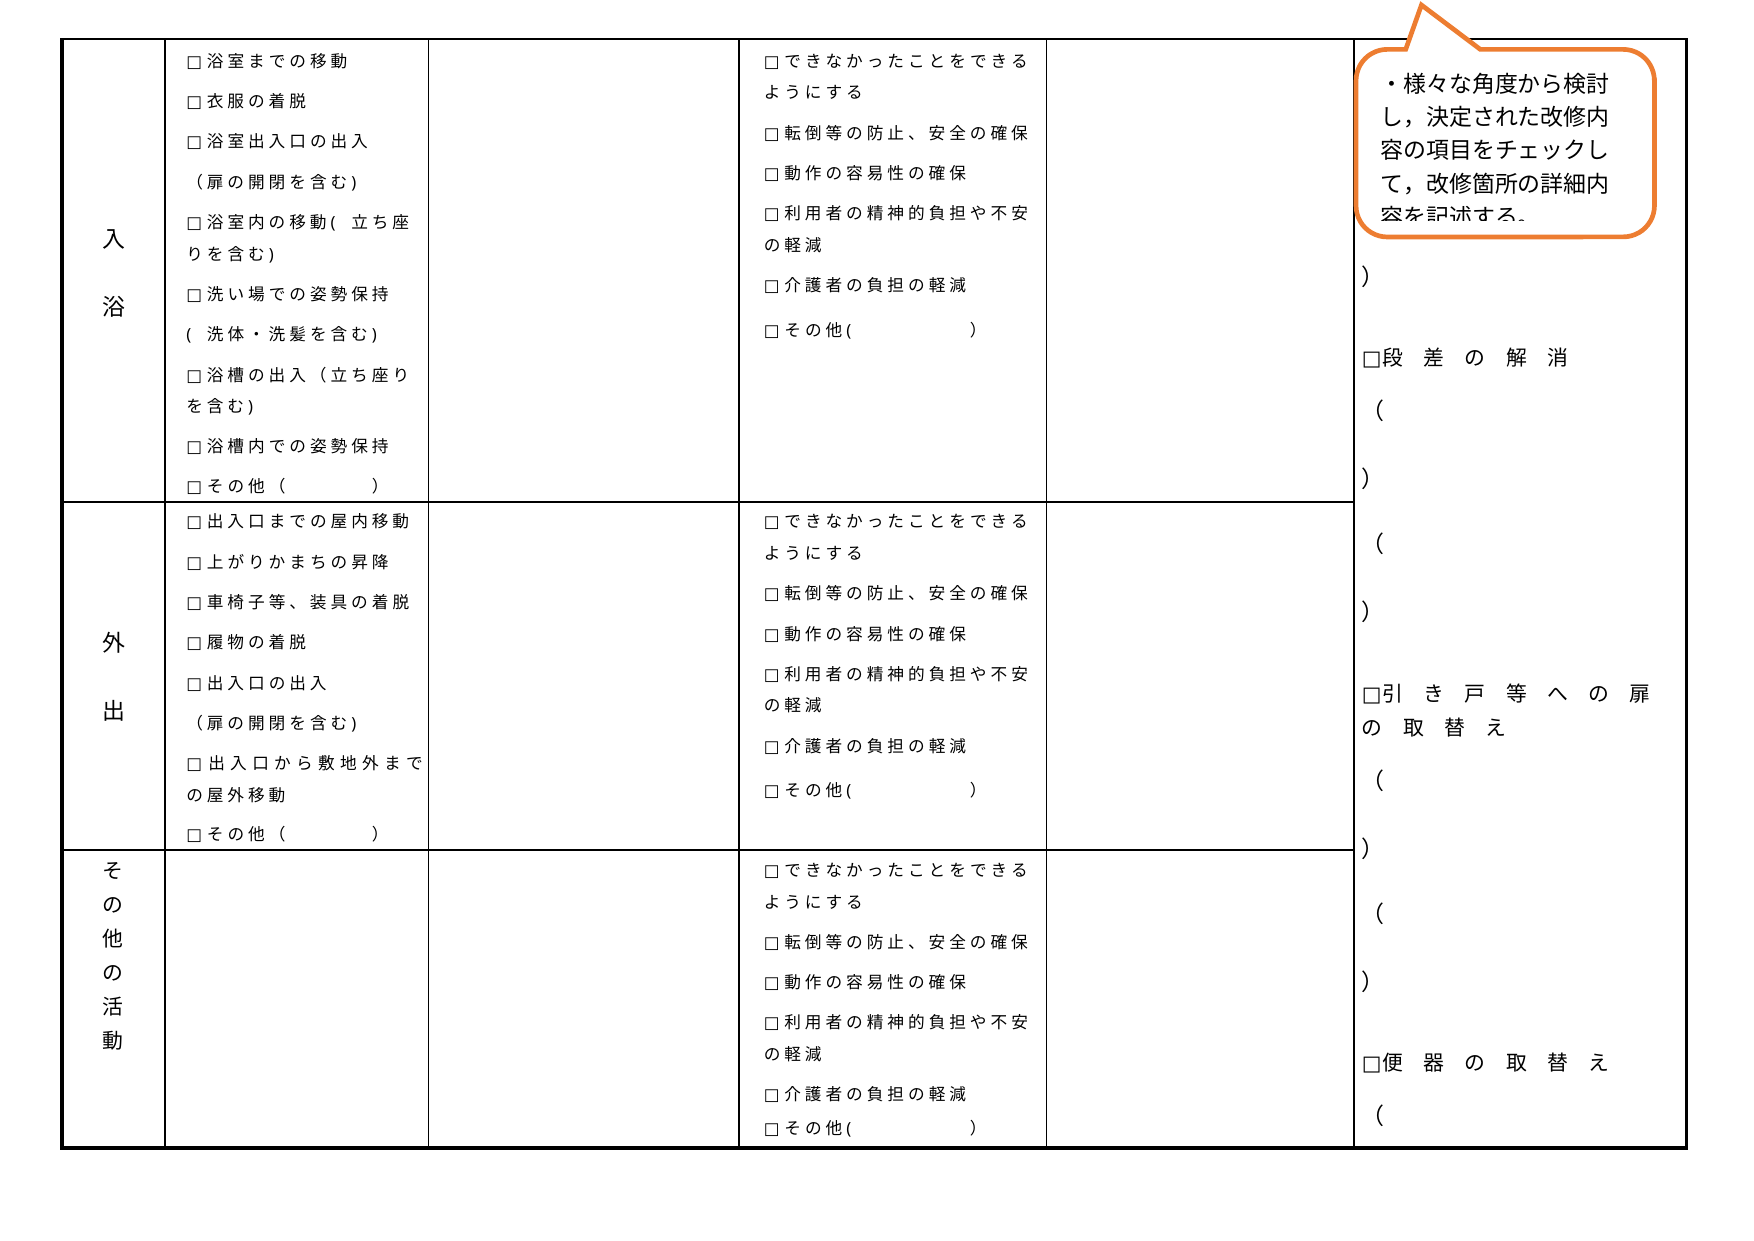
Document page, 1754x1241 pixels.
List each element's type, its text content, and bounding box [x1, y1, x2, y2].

table_cell □浴室までの移動 □衣服の着脱 □浴室出入口の出入 （扉の開閉を含む) □浴室内の移動(立ち座りを含む) □洗い場での姿勢保持 (洗体・洗髪を含む) □浴槽の出入（立ち座りを含む) □浴槽内での姿勢保持 □その他（ ） [166, 40, 428, 501]
table_cell 外 出 [64, 503, 164, 849]
table_cell □できなかったことをできるようにする □転倒等の防止、安全の確保 □動作の容易性の確保 □利用者の精神的負担や不安の軽減 □介護者の負担の軽減 □その他( ） [740, 503, 1046, 849]
table_cell 入 浴 [64, 40, 164, 501]
table_cell [429, 851, 738, 1146]
table_cell [1047, 40, 1353, 501]
table_cell [1047, 851, 1353, 1146]
table_cell [429, 503, 738, 849]
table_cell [1355, 40, 1685, 1146]
table_cell □出入口までの屋内移動 □上がりかまちの昇降 □車椅子等、装具の着脱 □履物の着脱 □出入口の出入 （扉の開閉を含む) □出入口から敷地外までの屋外移動 □その他（ ） [166, 503, 428, 849]
table_cell [1047, 503, 1353, 849]
table_cell [429, 40, 738, 501]
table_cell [740, 40, 1046, 501]
table_cell [166, 851, 428, 1146]
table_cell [740, 851, 1046, 1146]
table_cell そ の 他 の活 動 [64, 851, 164, 1146]
